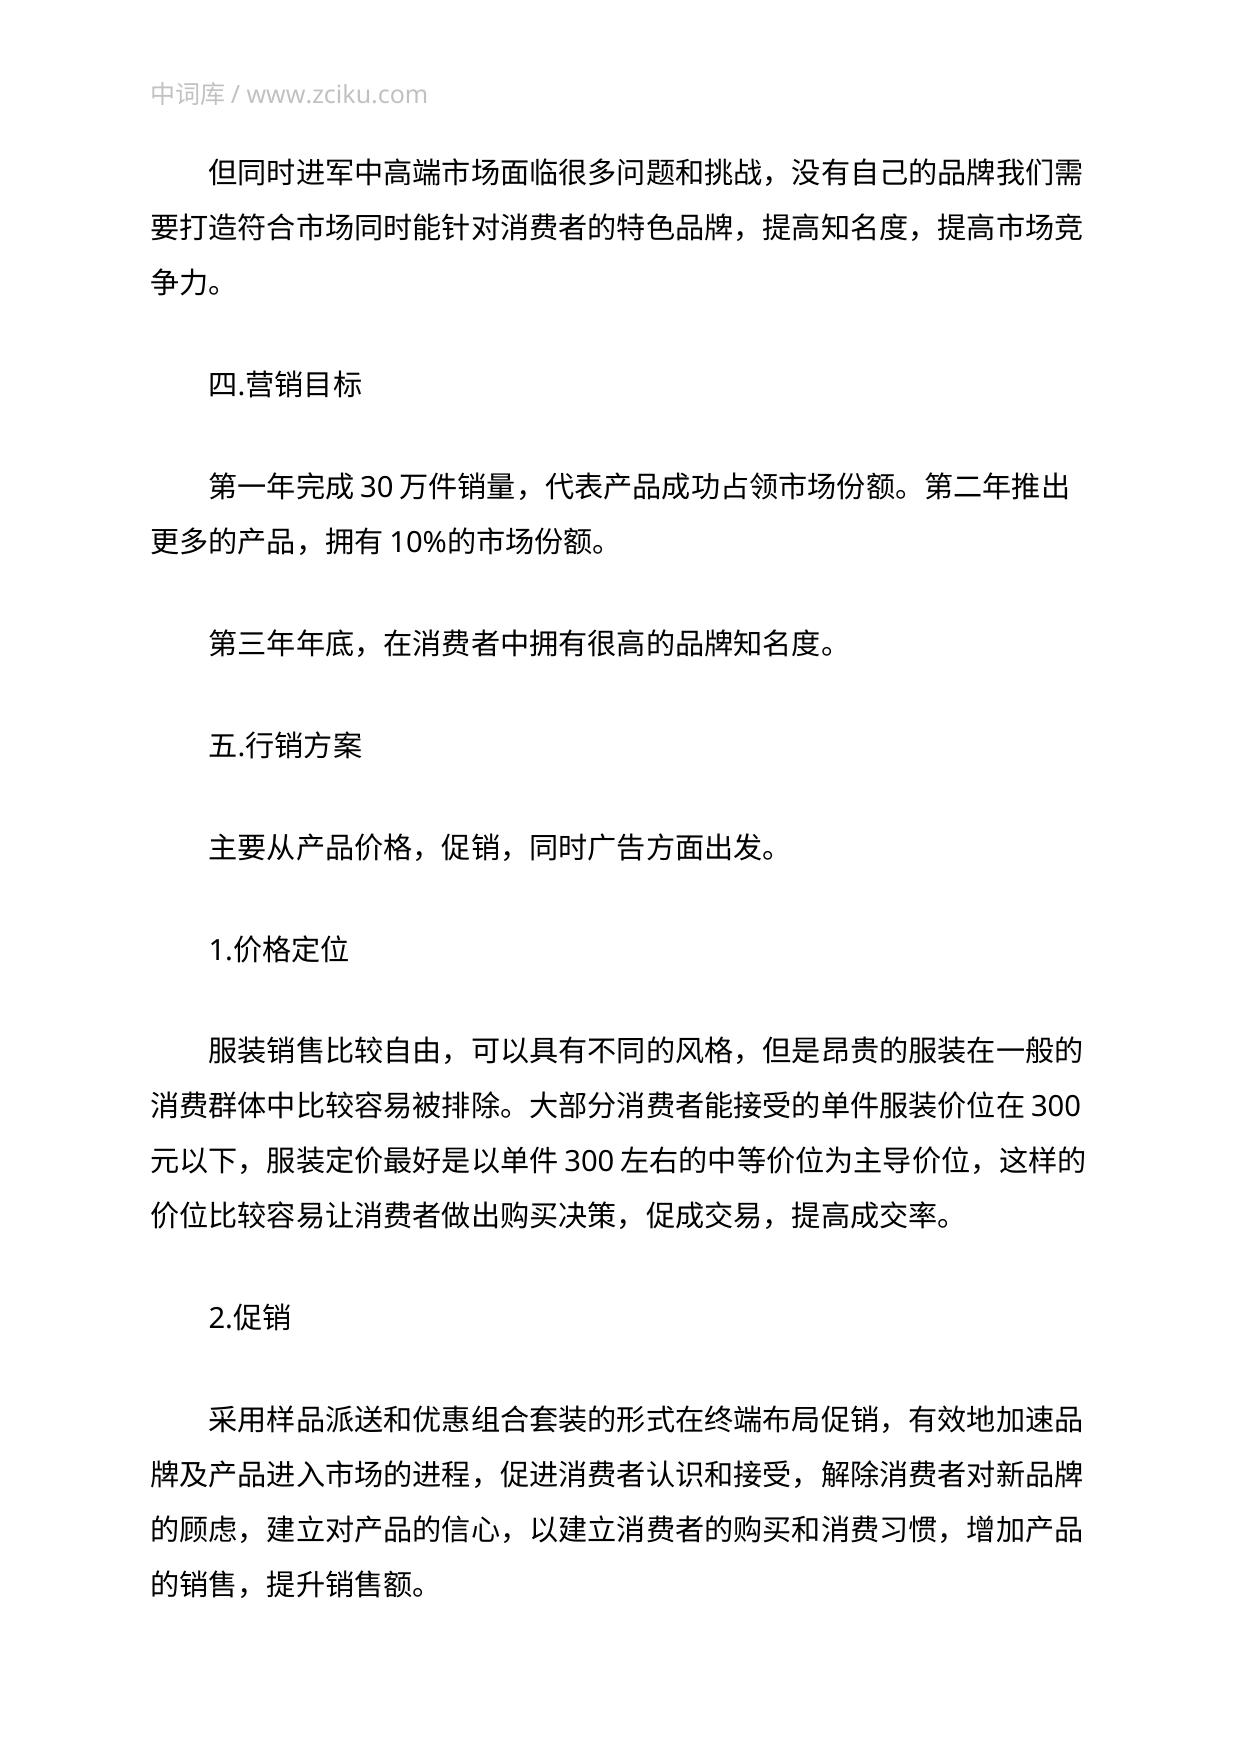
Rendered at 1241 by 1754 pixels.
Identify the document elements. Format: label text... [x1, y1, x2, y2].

text 2.促销 [150, 1295, 1090, 1337]
text 但同时进军中高端市场面临很多问题和挑战，没有自己的品牌我们需要打造符合市场同时能针对消费者的特色品牌，提高知名度，提高市场竞争力。 [150, 150, 1090, 302]
text 五.行销方案 [150, 722, 1090, 765]
text 服装销售比较自由，可以具有不同的风格，但是昂贵的服装在一般的消费群体中比较容易被排除。大部分消费者能接受的单件服装价位在300元以下，服装定价最好是以单件300左右的中等价位为主导价位，这样的价位比较容易让消费者做出购买决策，促成交易，提高成交率。 [150, 1028, 1090, 1235]
text 第一年完成30万件销量，代表产品成功占领市场份额。第二年推出更多的产品，拥有10%的市场份额。 [150, 463, 1090, 561]
text 采用样品派送和优惠组合套装的形式在终端布局促销，有效地加速品牌及产品进入市场的进程，促进消费者认识和接受，解除消费者对新品牌的顾虑，建立对产品的信心，以建立消费者的购买和消费习惯，增加产品的销售，提升销售额。 [150, 1397, 1090, 1604]
text 四.营销目标 [150, 362, 1090, 404]
text 主要从产品价格，促销，同时广告方面出发。 [150, 824, 1090, 867]
text 第三年年底，在消费者中拥有很高的品牌知名度。 [150, 621, 1090, 663]
text 1.价格定位 [150, 926, 1090, 968]
